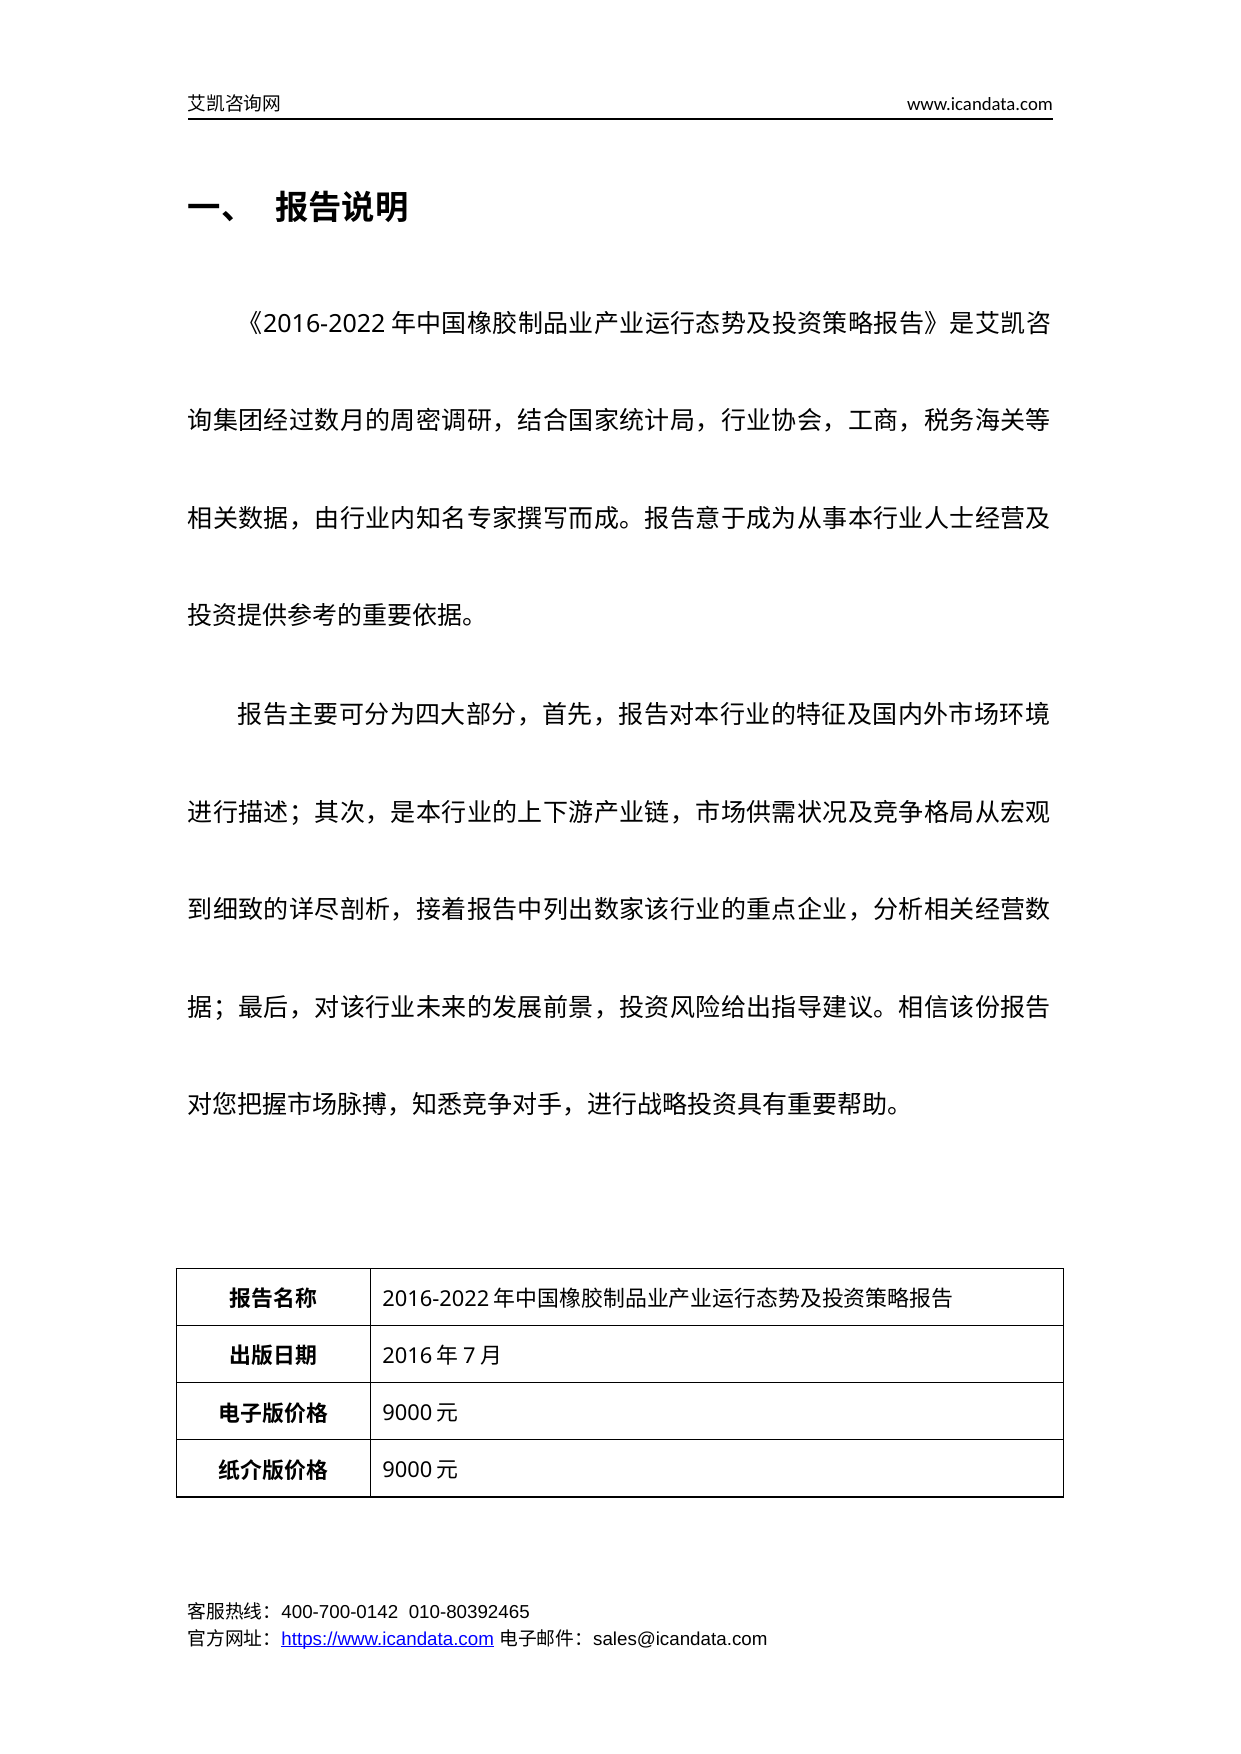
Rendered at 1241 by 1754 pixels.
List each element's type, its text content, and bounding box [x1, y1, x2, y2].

table_cell 2016年7月 [371, 1326, 1063, 1382]
table_cell 纸介版价格 [177, 1440, 370, 1496]
table_cell 出版日期 [177, 1326, 370, 1382]
text 《2016-2022年中国橡胶制品业产业运行态势及投资策略报告》是艾凯咨询集团经过数月的周密调研，结合国家统计局，行业协会，工商，税务海关等相关数据，由行业内知名专家撰写而成。报告意于成为从事本行业人士经营及投资提供参考的重要依据。 [187, 289, 1053, 646]
table_cell 9000元 [371, 1440, 1063, 1496]
text 报告主要可分为四大部分，首先，报告对本行业的特征及国内外市场环境进行描述；其次，是本行业的上下游产业链，市场供需状况及竞争格局从宏观到细致的详尽剖析，接着报告中列出数家该行业的重点企业，分析相关经营数据；最后，对该行业未来的发展前景，投资风险给出指导建议。相信该份报告对您把握市场脉搏，知悉竞争对手，进行战略投资具有重要帮助。 [187, 681, 1053, 1136]
table_header 2016-2022年中国橡胶制品业产业运行态势及投资策略报告 [371, 1269, 1063, 1325]
subtitle 报告说明 [187, 172, 1053, 237]
table_cell 电子版价格 [177, 1383, 370, 1439]
table_header 报告名称 [177, 1269, 370, 1325]
table_cell 9000元 [371, 1383, 1063, 1439]
